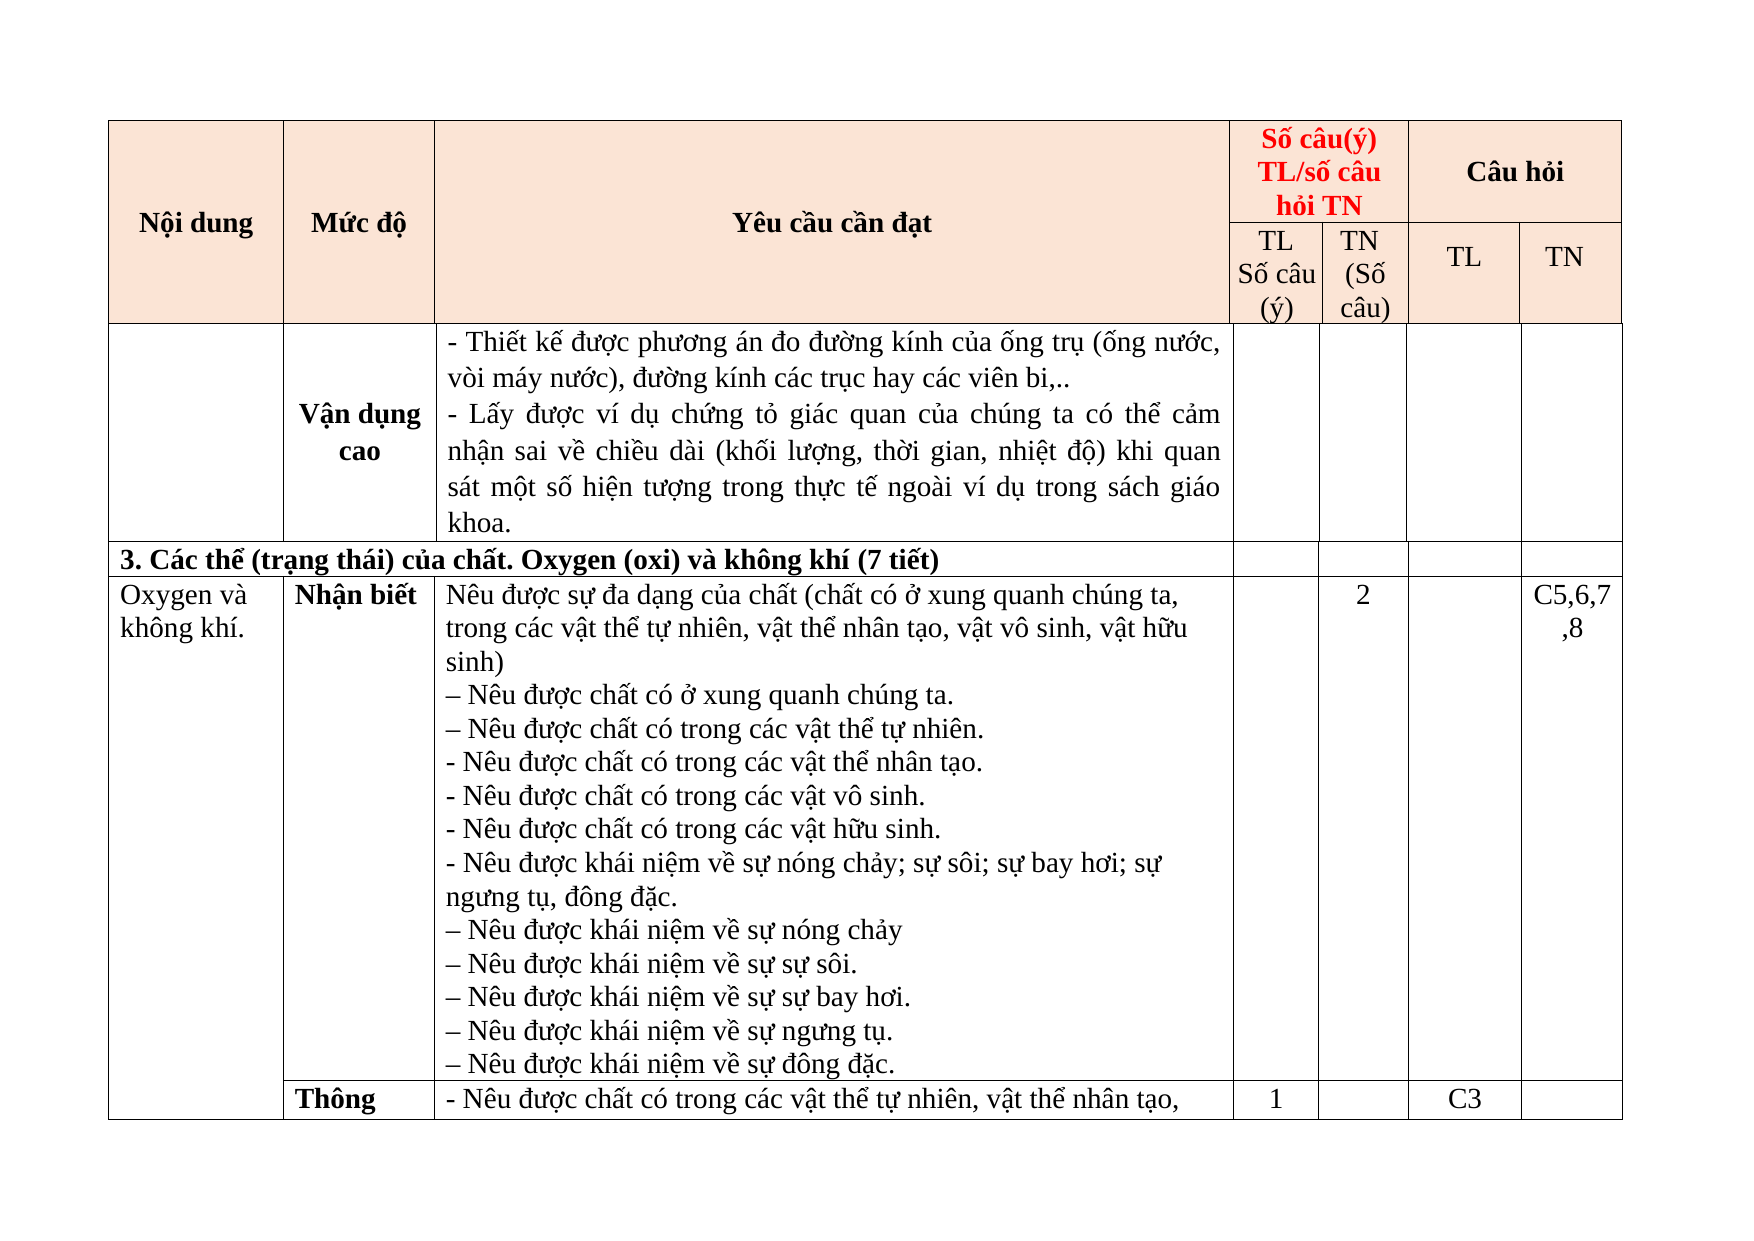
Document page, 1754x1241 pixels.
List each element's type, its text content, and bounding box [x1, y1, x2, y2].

table_cell 2 [1319, 577, 1408, 1080]
table_cell [1234, 324, 1319, 541]
table_header Nội dung [109, 121, 283, 323]
table_cell [1409, 577, 1521, 1080]
table_cell Nêu được sự đa dạng của chất (chất có ở xung quanh chúng ta, trong các vật thể tự nhiên, vật thể nhân tạo, vật vô sinh, vật hữu sinh) – Nêu được chất có ở xung quanh chúng ta. – Nêu được chất có trong các vật thể tự nhiên. - Nêu được chất có trong các vật thể nhân tạo. - Nêu được chất có trong các vật vô sinh. - Nêu được chất có trong các vật hữu sinh. - Nêu được khái niệm về sự nóng chảy; sự sôi; sự bay hơi; sự ngưng tụ, đông đặc. – Nêu được khái niệm về sự nóng chảy – Nêu được khái niệm về sự sự sôi. – Nêu được khái niệm về sự sự bay hơi. – Nêu được khái niệm về sự ngưng tụ. – Nêu được khái niệm về sự đông đặc. [435, 577, 1233, 1080]
table_cell C5,6,7,8 [1522, 577, 1622, 1080]
table_header Câu hỏi [1409, 121, 1621, 222]
table_cell [1320, 324, 1406, 541]
table_cell - Thiết kế được phương án đo đường kính của ống trụ (ống nước, vòi máy nước), đường kính các trục hay các viên bi,.. - Lấy được ví dụ chứng tỏ giác quan của chúng ta có thể cảm nhận sai về chiều dài (khối lượng, thời gian, nhiệt độ) khi quan sát một số hiện tượng trong thực tế ngoài ví dụ trong sách giáo khoa. [437, 324, 1233, 541]
table_cell [1522, 542, 1622, 576]
table_cell [1522, 324, 1622, 541]
table_cell Oxygen và không khí. [109, 577, 283, 1119]
table_header Yêu cầu cần đạt [435, 121, 1229, 323]
table_cell TN (Số câu) [1323, 223, 1408, 323]
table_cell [435, 1081, 1233, 1119]
table_header Mức độ [284, 121, 434, 323]
table_cell 3. Các thể (trạng thái) của chất. Oxygen (oxi) và không khí (7 tiết) [109, 542, 1233, 576]
table_cell Thông hiểu [284, 1081, 434, 1119]
table_cell [1409, 542, 1521, 576]
table_header Số câu(ý) TL/số câu hỏi TN [1230, 121, 1408, 222]
table_cell [1234, 577, 1318, 1080]
table_cell C3 [1409, 1081, 1521, 1119]
table_cell Nhận biết [284, 577, 434, 1080]
table_cell 1 [1234, 1081, 1318, 1119]
table_cell TN [1520, 223, 1621, 323]
table_cell TL [1409, 223, 1519, 323]
table_cell [1234, 542, 1318, 576]
table_cell [1522, 1081, 1622, 1119]
table_cell TL Số câu (ý) [1230, 223, 1322, 323]
table_cell [1319, 542, 1408, 576]
table_cell [1319, 1081, 1408, 1119]
table_cell [1407, 324, 1521, 541]
table_cell Vận dụng cao [284, 324, 436, 541]
